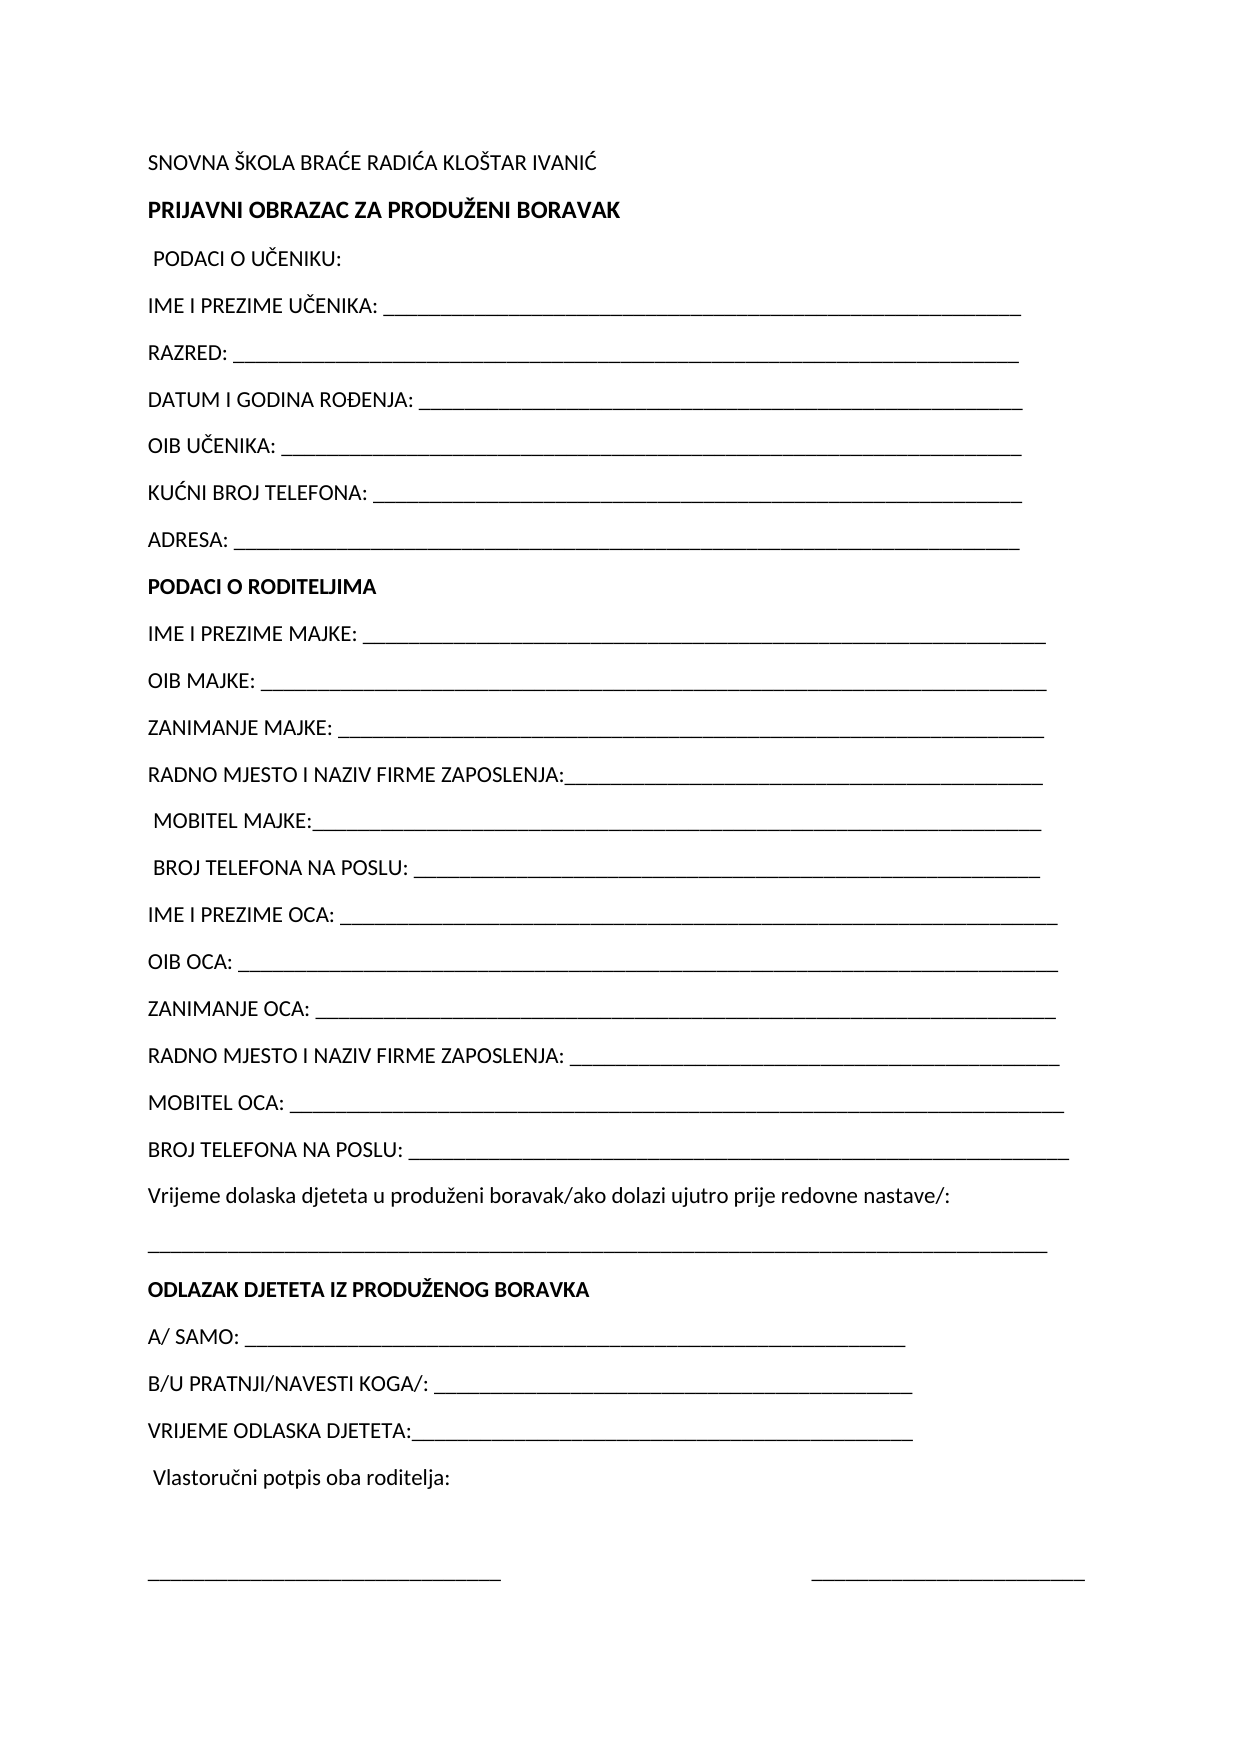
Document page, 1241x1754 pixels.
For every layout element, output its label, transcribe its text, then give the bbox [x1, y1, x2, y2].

text RADNO MJESTO I NAZIV FIRME ZAPOSLENJA:__________________________________________ [148, 760, 1093, 788]
text B/U PRATNJI/NAVESTI KOGA/: __________________________________________ [148, 1369, 1093, 1397]
text IME I PREZIME OCA: _______________________________________________________________ [148, 900, 1093, 928]
text KUĆNI BROJ TELEFONA: _________________________________________________________ [148, 478, 1093, 506]
text Vrijeme dolaska djeteta u produženi boravak/ako dolazi ujutro prije redovne nastave/: [148, 1182, 1093, 1209]
text PODACI O UČENIKU: [148, 244, 1093, 272]
text _______________________________ ________________________ [148, 1557, 1093, 1584]
text ADRESA: _____________________________________________________________________ [148, 525, 1093, 553]
text Vlastoručni potpis oba roditelja: [148, 1463, 1093, 1491]
text _______________________________________________________________________________ [148, 1228, 1093, 1256]
text SNOVNA ŠKOLA BRAĆE RADIĆA KLOŠTAR IVANIĆ [148, 148, 1093, 176]
text ODLAZAK DJETETA IZ PRODUŽENOG BORAVKA [148, 1275, 1093, 1303]
text ZANIMANJE OCA: _________________________________________________________________ [148, 994, 1093, 1022]
text PRIJAVNI OBRAZAC ZA PRODUŽENI BORAVAK [148, 194, 1093, 225]
text ZANIMANJE MAJKE: ______________________________________________________________ [148, 713, 1093, 741]
text DATUM I GODINA ROĐENJA: _____________________________________________________ [148, 385, 1093, 413]
text RADNO MJESTO I NAZIV FIRME ZAPOSLENJA: ___________________________________________ [148, 1041, 1093, 1069]
text VRIJEME ODLASKA DJETETA:____________________________________________ [148, 1416, 1093, 1444]
text BROJ TELEFONA NA POSLU: _______________________________________________________ [148, 853, 1093, 881]
text IME I PREZIME MAJKE: ____________________________________________________________ [148, 619, 1093, 647]
text OIB UČENIKA: _________________________________________________________________ [148, 432, 1093, 459]
text OIB MAJKE: _____________________________________________________________________ [148, 666, 1093, 694]
text MOBITEL OCA: ____________________________________________________________________ [148, 1088, 1093, 1116]
text A/ SAMO: __________________________________________________________ [148, 1322, 1093, 1350]
text IME I PREZIME UČENIKA: ________________________________________________________ [148, 291, 1093, 319]
text OIB OCA: ________________________________________________________________________ [148, 947, 1093, 975]
text PODACI O RODITELJIMA [148, 572, 1093, 600]
text BROJ TELEFONA NA POSLU: __________________________________________________________ [148, 1135, 1093, 1163]
text MOBITEL MAJKE:________________________________________________________________ [148, 807, 1093, 834]
text RAZRED: _____________________________________________________________________ [148, 338, 1093, 366]
